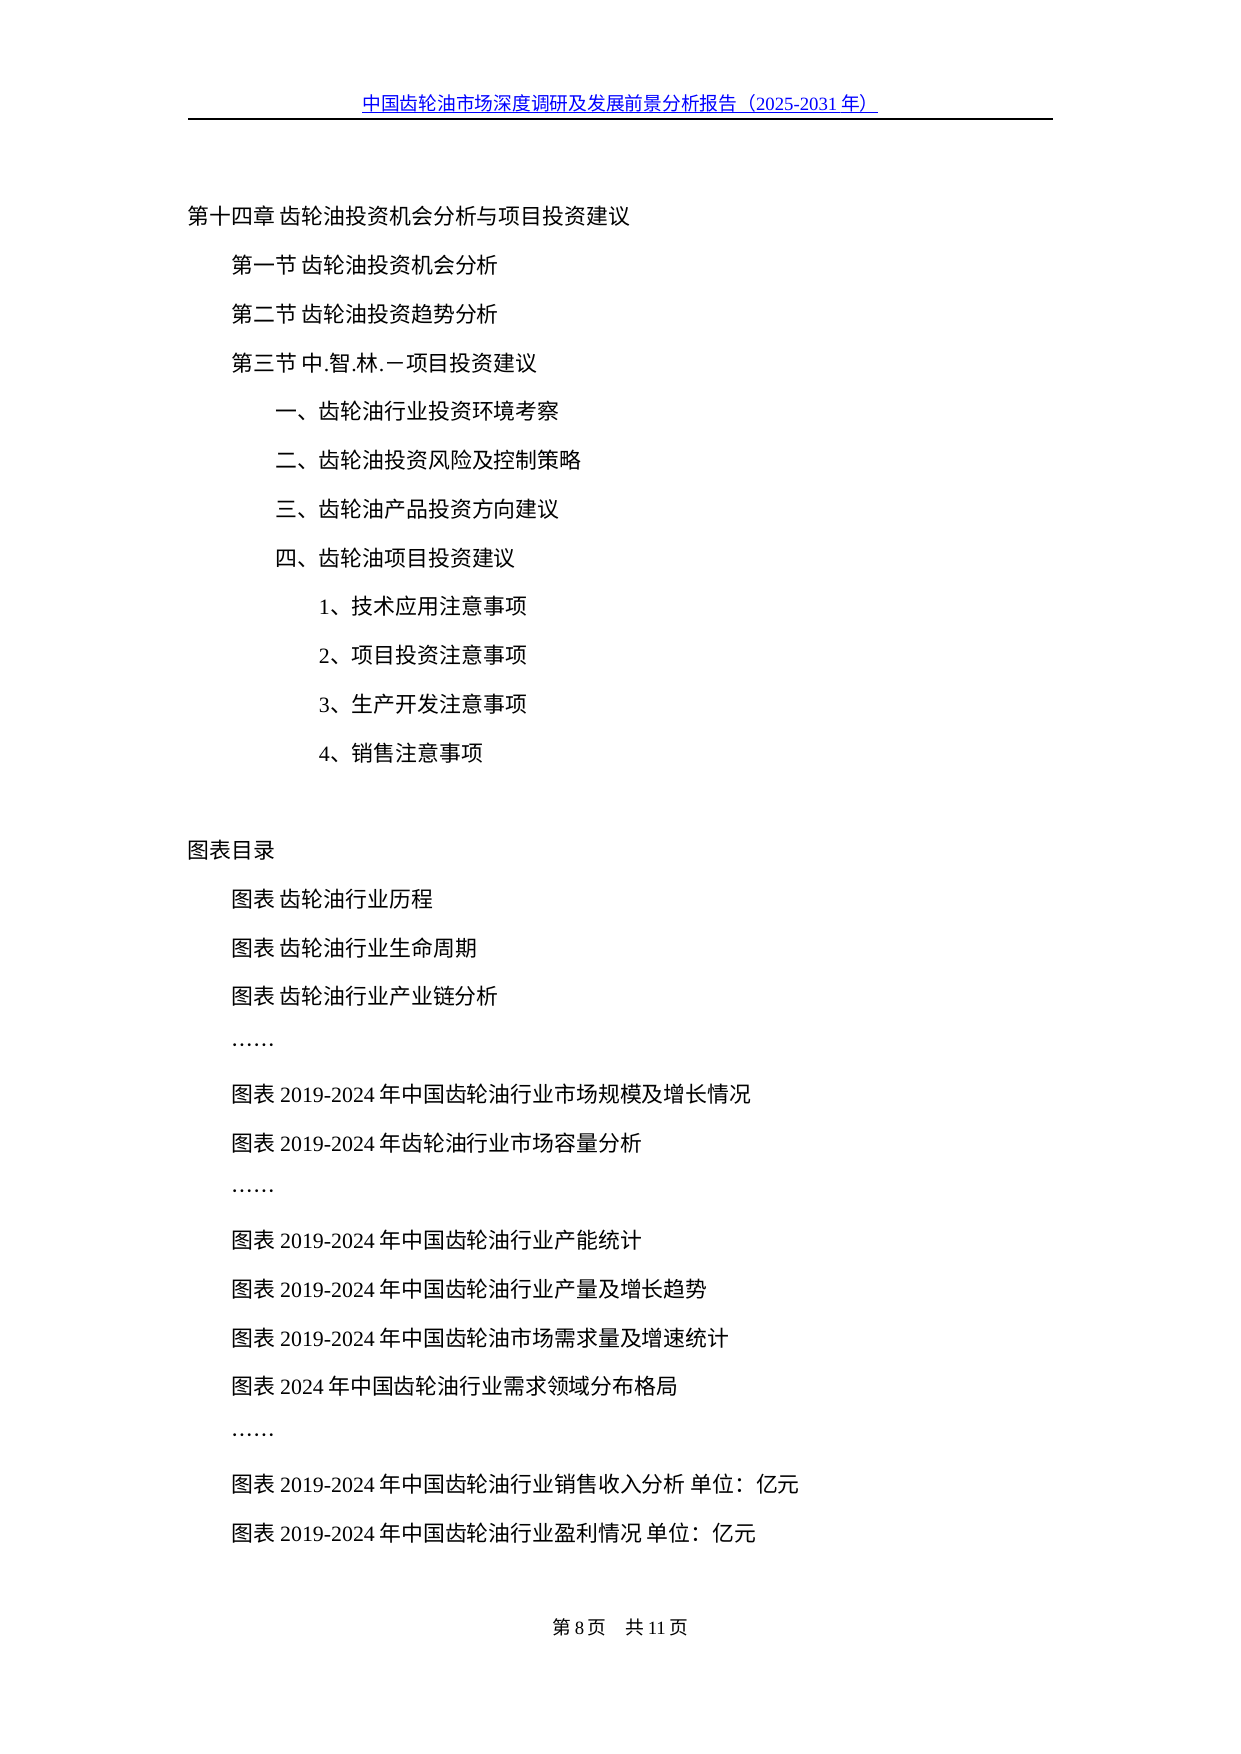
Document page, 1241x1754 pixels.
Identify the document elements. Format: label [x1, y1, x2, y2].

text [187, 150, 1053, 1548]
